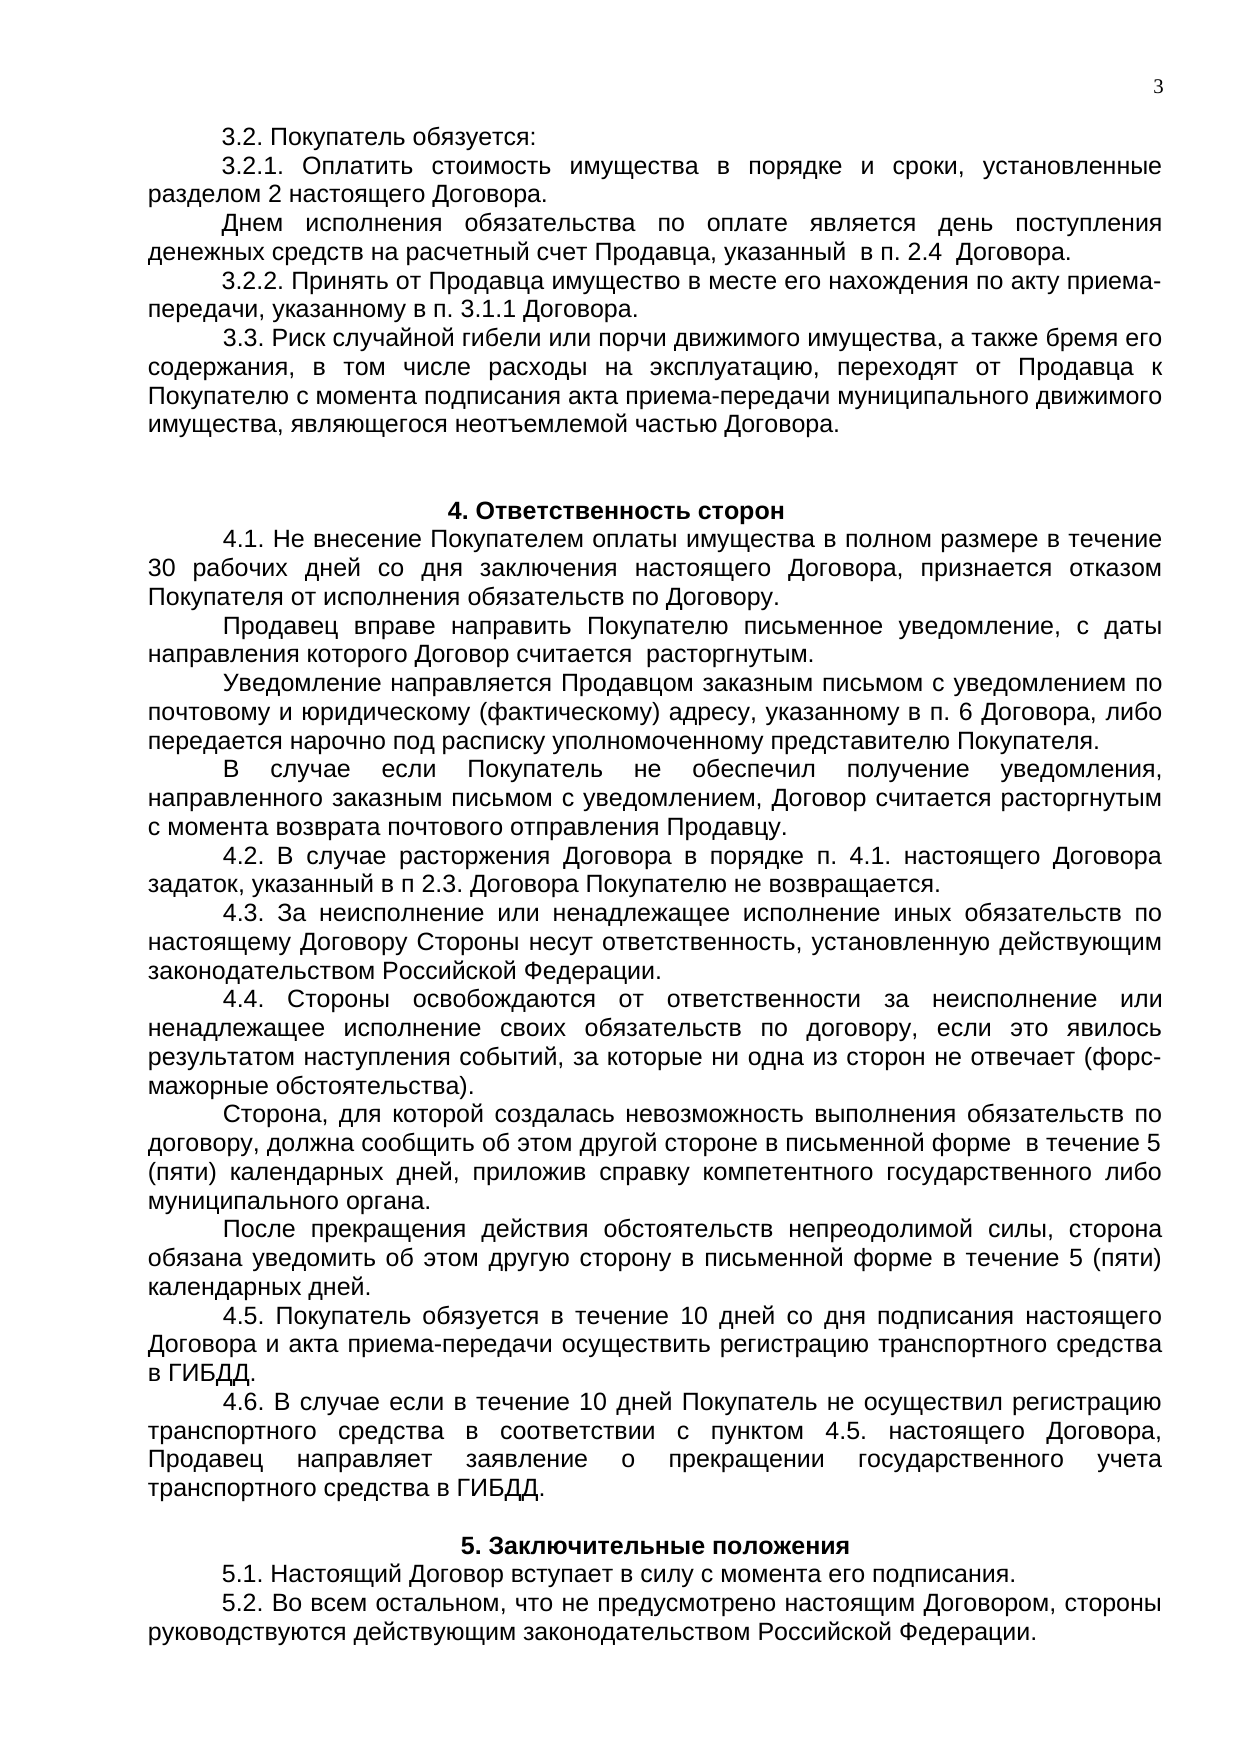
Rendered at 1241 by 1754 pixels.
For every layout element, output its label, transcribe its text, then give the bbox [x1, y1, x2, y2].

text 4.2. В случае расторжения Договора в порядке п. 4.1. настоящего Договора задаток, указанный в п 2.3. Договора Покупателю не возвращается. [148, 841, 1163, 898]
text 5.2. Во всем остальном, что не предусмотрено настоящим Договором, стороны руководствуются действующим законодательством Российской Федерации. [148, 1588, 1163, 1646]
text 4.4. Стороны освобождаются от ответственности за неисполнение или ненадлежащее исполнение своих обязательств по договору, если это явилось результатом наступления событий, за которые ни одна из сторон не отвечает (форс-мажорные обстоятельства). [148, 984, 1163, 1099]
text 3.3. Риск случайной гибели или порчи движимого имущества, а также бремя его содержания, в том числе расходы на эксплуатацию, переходят от Продавца к Покупателю с момента подписания акта приема-передачи муниципального движимого имущества, являющегося неотъемлемой частью Договора. [148, 323, 1163, 438]
text 3.2. Покупатель обязуется: [148, 122, 1163, 151]
text 4. Ответственность сторон [373, 496, 1163, 524]
text Днем исполнения обязательства по оплате является день поступления денежных средств на расчетный счет Продавца, указанный в п. 2.4 Договора. [148, 208, 1163, 266]
text 4.3. За неисполнение или ненадлежащее исполнение иных обязательств по настоящему Договору Стороны несут ответственность, установленную действующим законодательством Российской Федерации. [148, 898, 1163, 984]
text 4.5. Покупатель обязуется в течение 10 дней со дня подписания настоящего Договора и акта приема-передачи осуществить регистрацию транспортного средства в ГИБДД. [148, 1301, 1163, 1387]
text 5. Заключительные положения [148, 1531, 1163, 1559]
text 4.1. Не внесение Покупателем оплаты имущества в полном размере в течение 30 рабочих дней со дня заключения настоящего Договора, признается отказом Покупателя от исполнения обязательств по Договору. [148, 524, 1163, 611]
text После прекращения действия обстоятельств непреодолимой силы, сторона обязана уведомить об этом другую сторону в письменной форме в течение 5 (пяти) календарных дней. [148, 1214, 1163, 1301]
text Уведомление направляется Продавцом заказным письмом с уведомлением по почтовому и юридическому (фактическому) адресу, указанному в п. 6 Договора, либо передается нарочно под расписку уполномоченному представителю Покупателя. [148, 668, 1163, 754]
text 4.6. В случае если в течение 10 дней Покупатель не осуществил регистрацию транспортного средства в соответствии с пунктом 4.5. настоящего Договора, Продавец направляет заявление о прекращении государственного учета транспортного средства в ГИБДД. [148, 1387, 1163, 1502]
text 3.2.2. Принять от Продавца имущество в месте его нахождения по акту приема-передачи, указанному в п. 3.1.1 Договора. [148, 266, 1163, 323]
text В случае если Покупатель не обеспечил получение уведомления, направленного заказным письмом с уведомлением, Договор считается расторгнутым с момента возврата почтового отправления Продавцу. [148, 754, 1163, 841]
text 5.1. Настоящий Договор вступает в силу с момента его подписания. [148, 1559, 1163, 1588]
text Сторона, для которой создалась невозможность выполнения обязательств по договору, должна сообщить об этом другой стороне в письменной форме в течение 5 (пяти) календарных дней, приложив справку компетентного государственного либо муниципального органа. [148, 1099, 1163, 1214]
text 3.2.1. Оплатить стоимость имущества в порядке и сроки, установленные разделом 2 настоящего Договора. [148, 151, 1163, 208]
text Продавец вправе направить Покупателю письменное уведомление, с даты направления которого Договор считается расторгнутым. [148, 611, 1163, 668]
